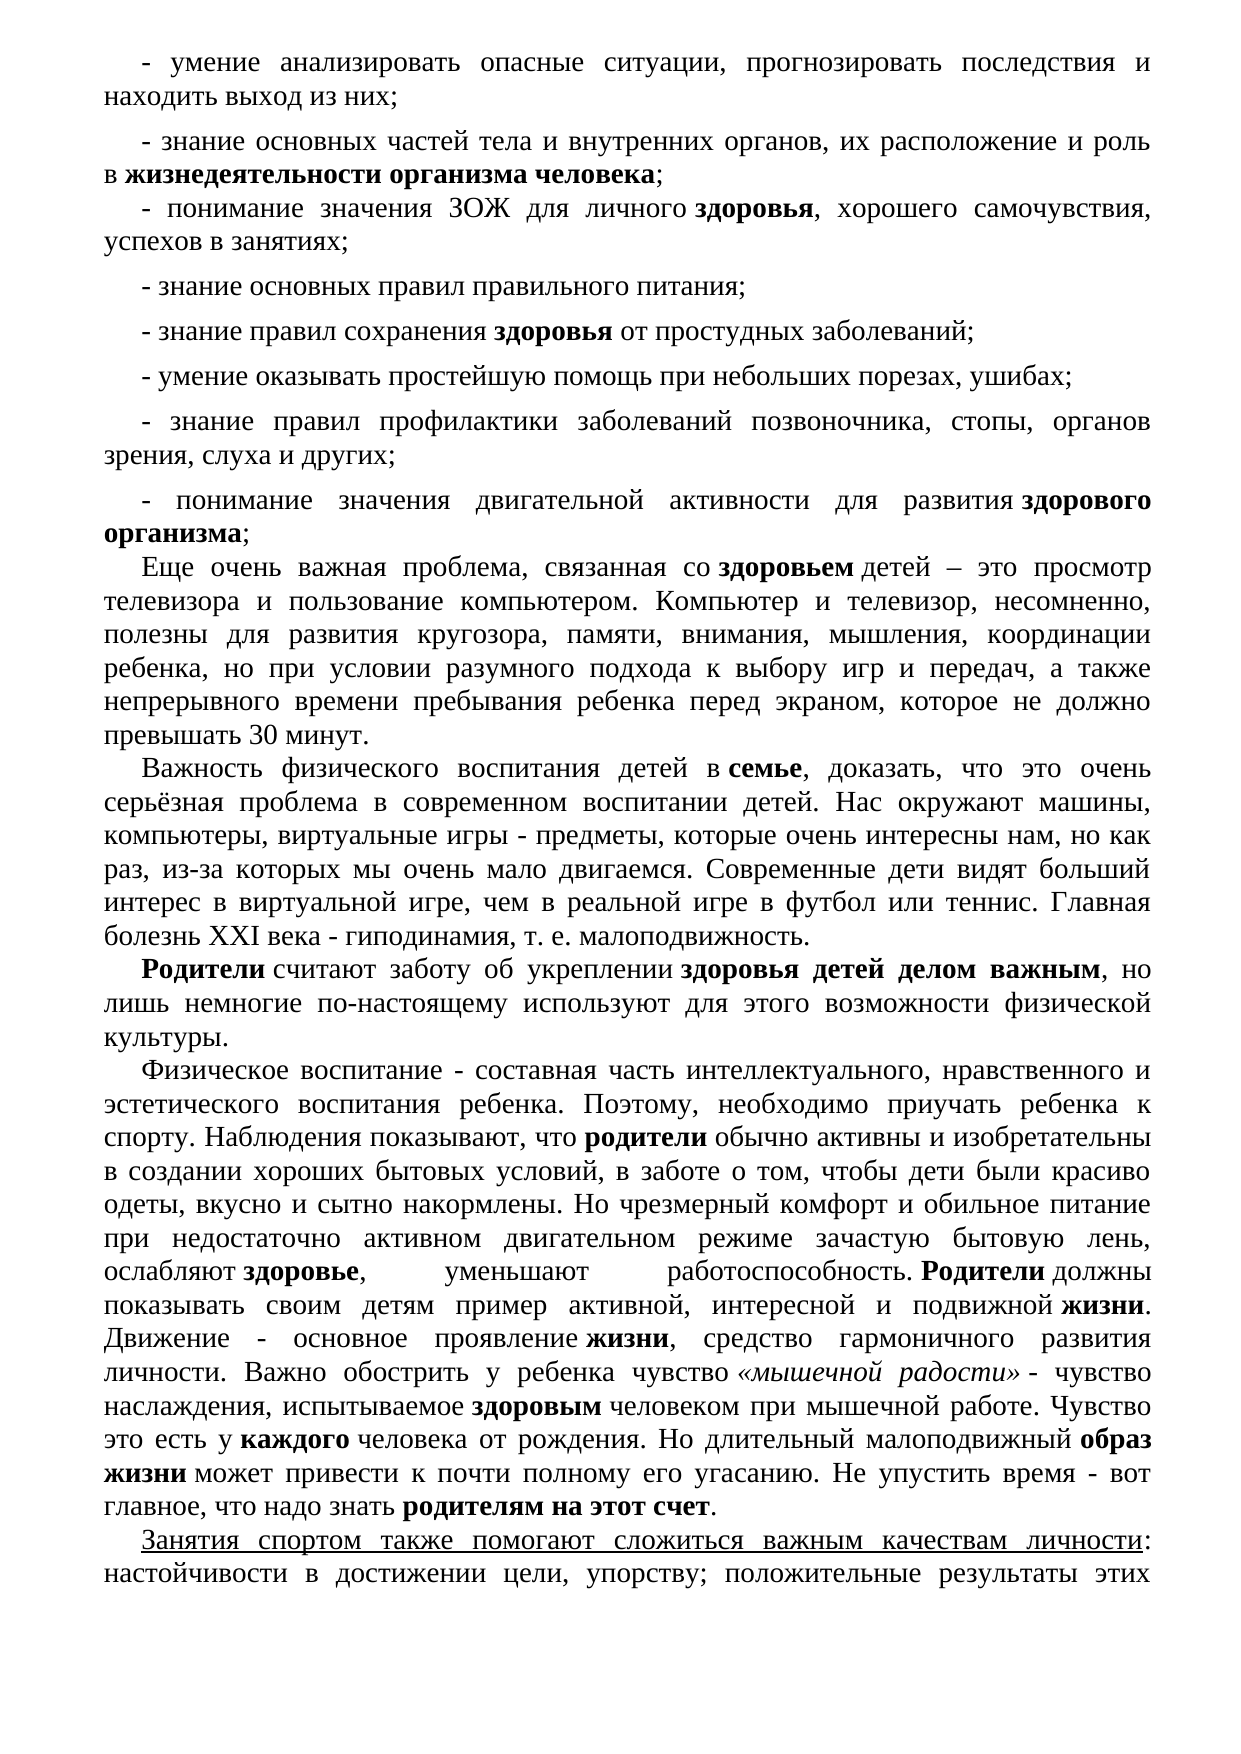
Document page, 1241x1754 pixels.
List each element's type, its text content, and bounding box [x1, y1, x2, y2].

text - знание правил профилактики заболеваний позвоночника, стопы, органов зрения, слуха и других; [103, 403, 1152, 471]
text - умение анализировать опасные ситуации, прогнозировать последствия и находить выход из них; [103, 44, 1152, 111]
text - знание основных правил правильного питания; [103, 268, 1152, 302]
text Физическое воспитание - составная часть интеллектуального, нравственного и эстетического воспитания ребенка. Поэтому, необходимо приучать ребенка к спорту. Наблюдения показывают, что родители обычно активны и изобретательны в создании хороших бытовых условий, в заботе о том, чтобы дети были красиво одеты, вкусно и сытно накормлены. Но чрезмерный комфорт и обильное питание при недостаточно активном двигательном режиме зачастую бытовую лень, ослабляют здоровье, уменьшают работоспособность. Родители должны показывать своим детям пример активной, интересной и подвижной жизни. Движение - основное проявление жизни, средство гармоничного развития личности. Важно обострить у ребенка чувство «мышечной радости» - чувство наслаждения, испытываемое здоровым человеком при мышечной работе. Чувство это есть у каждого человека от рождения. Но длительный малоподвижный образ жизни может привести к почти полному его угасанию. Не упустить время - вот главное, что надо знать родителям на этот счет. [103, 1052, 1152, 1522]
text - знание правил сохранения здоровья от простудных заболеваний; [103, 313, 1152, 347]
text - знание основных частей тела и внутренних органов, их расположение и роль в жизнедеятельности организма человека; [103, 123, 1152, 190]
text - понимание значения двигательной активности для развития здорового организма; [103, 482, 1152, 549]
text Важность физического воспитания детей в семье, доказать, что это очень серьёзная проблема в современном воспитании детей. Нас окружают машины, компьютеры, виртуальные игры - предметы, которые очень интересны нам, но как раз, из-за которых мы очень мало двигаемся. Современные дети видят больший интерес в виртуальной игре, чем в реальной игре в футбол или теннис. Главная болезнь ХХI века - гиподинамия, т. е. малоподвижность. [103, 750, 1152, 952]
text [103, 1522, 1152, 1589]
text - умение оказывать простейшую помощь при небольших порезах, ушибах; [103, 358, 1152, 392]
text Еще очень важная проблема, связанная со здоровьем детей – это просмотр телевизора и пользование компьютером. Компьютер и телевизор, несомненно, полезны для развития кругозора, памяти, внимания, мышления, координации ребенка, но при условии разумного подхода к выбору игр и передач, а также непрерывного времени пребывания ребенка перед экраном, которое не должно превышать 30 минут. [103, 549, 1152, 750]
text - понимание значения ЗОЖ для личного здоровья, хорошего самочувствия, успехов в занятиях; [103, 190, 1152, 257]
text Родители считают заботу об укреплении здоровья детей делом важным, но лишь немногие по-настоящему используют для этого возможности физической культуры. [103, 952, 1152, 1052]
